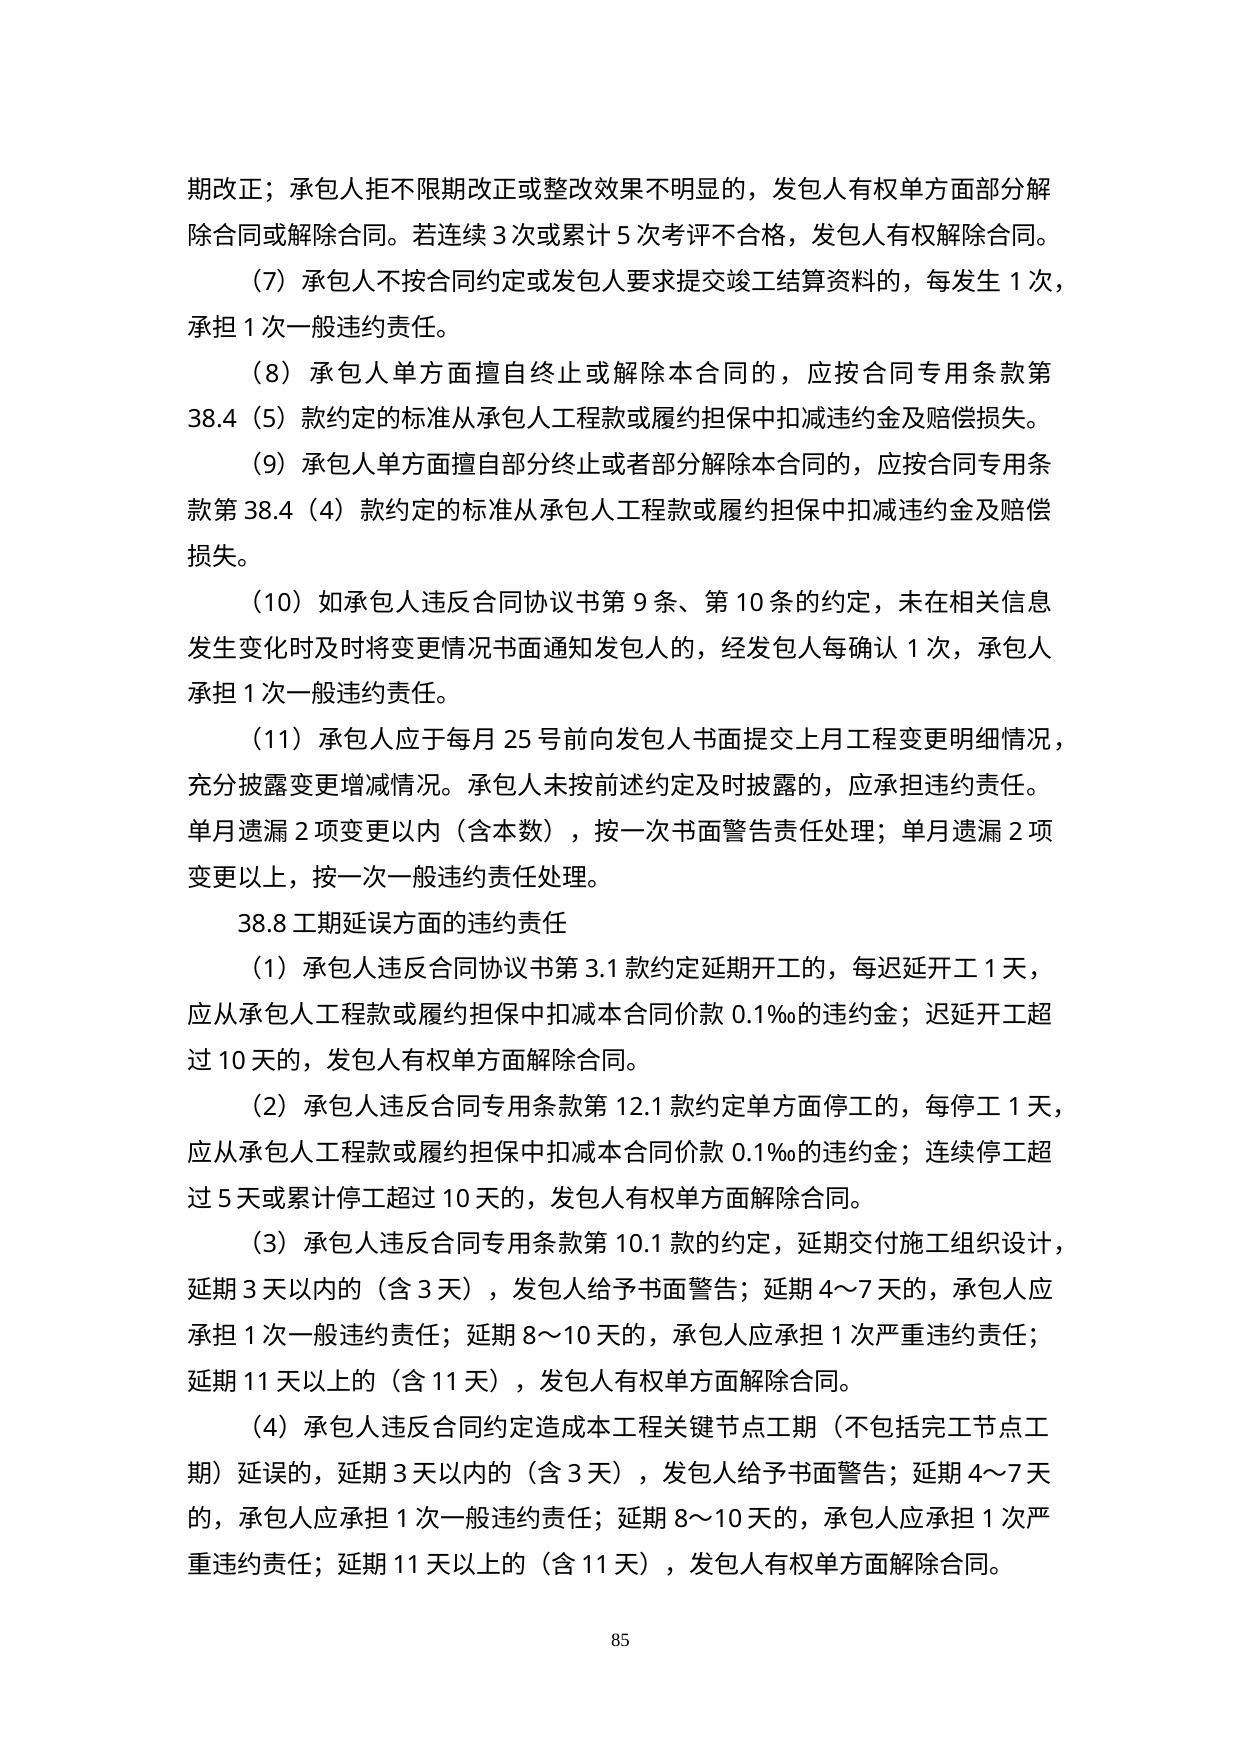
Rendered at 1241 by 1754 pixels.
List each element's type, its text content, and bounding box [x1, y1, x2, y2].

text （2）承包人违反合同专用条款第12.1款约定单方面停工的，每停工1天，应从承包人工程款或履约担保中扣减本合同价款0.1‰的违约金；连续停工超过5天或累计停工超过10天的，发包人有权单方面解除合同。 [187, 1079, 1053, 1216]
text （1）承包人违反合同协议书第3.1款约定延期开工的，每迟延开工1天，应从承包人工程款或履约担保中扣减本合同价款0.1‰的违约金；迟延开工超过10天的，发包人有权单方面解除合同。 [187, 941, 1053, 1079]
text （3）承包人违反合同专用条款第10.1款的约定，延期交付施工组织设计，延期3天以内的（含3天），发包人给予书面警告；延期4～7天的，承包人应承担1次一般违约责任；延期8～10天的，承包人应承担1次严重违约责任；延期11天以上的（含11天），发包人有权单方面解除合同。 [187, 1216, 1053, 1399]
text （9）承包人单方面擅自部分终止或者部分解除本合同的，应按合同专用条款第38.4（4）款约定的标准从承包人工程款或履约担保中扣减违约金及赔偿损失。 [187, 437, 1053, 574]
text （7）承包人不按合同约定或发包人要求提交竣工结算资料的，每发生1次，承担1次一般违约责任。 [187, 254, 1053, 345]
text （10）如承包人违反合同协议书第9条、第10条的约定，未在相关信息发生变化时及时将变更情况书面通知发包人的，经发包人每确认1次，承包人承担1次一般违约责任。 [187, 574, 1053, 712]
text （4）承包人违反合同约定造成本工程关键节点工期（不包括完工节点工期）延误的，延期3天以内的（含3天），发包人给予书面警告；延期4～7天的，承包人应承担1次一般违约责任；延期8～10天的，承包人应承担1次严重违约责任；延期11天以上的（含11天），发包人有权单方面解除合同。 [187, 1399, 1052, 1583]
text （11）承包人应于每月25号前向发包人书面提交上月工程变更明细情况，充分披露变更增减情况。承包人未按前述约定及时披露的，应承担违约责任。单月遗漏2项变更以内（含本数），按一次书面警告责任处理；单月遗漏2项变更以上，按一次一般违约责任处理。 [187, 712, 1053, 895]
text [187, 162, 1052, 254]
text （8）承包人单方面擅自终止或解除本合同的，应按合同专用条款第38.4（5）款约定的标准从承包人工程款或履约担保中扣减违约金及赔偿损失。 [187, 345, 1053, 437]
text 38.8工期延误方面的违约责任 [187, 895, 1052, 941]
